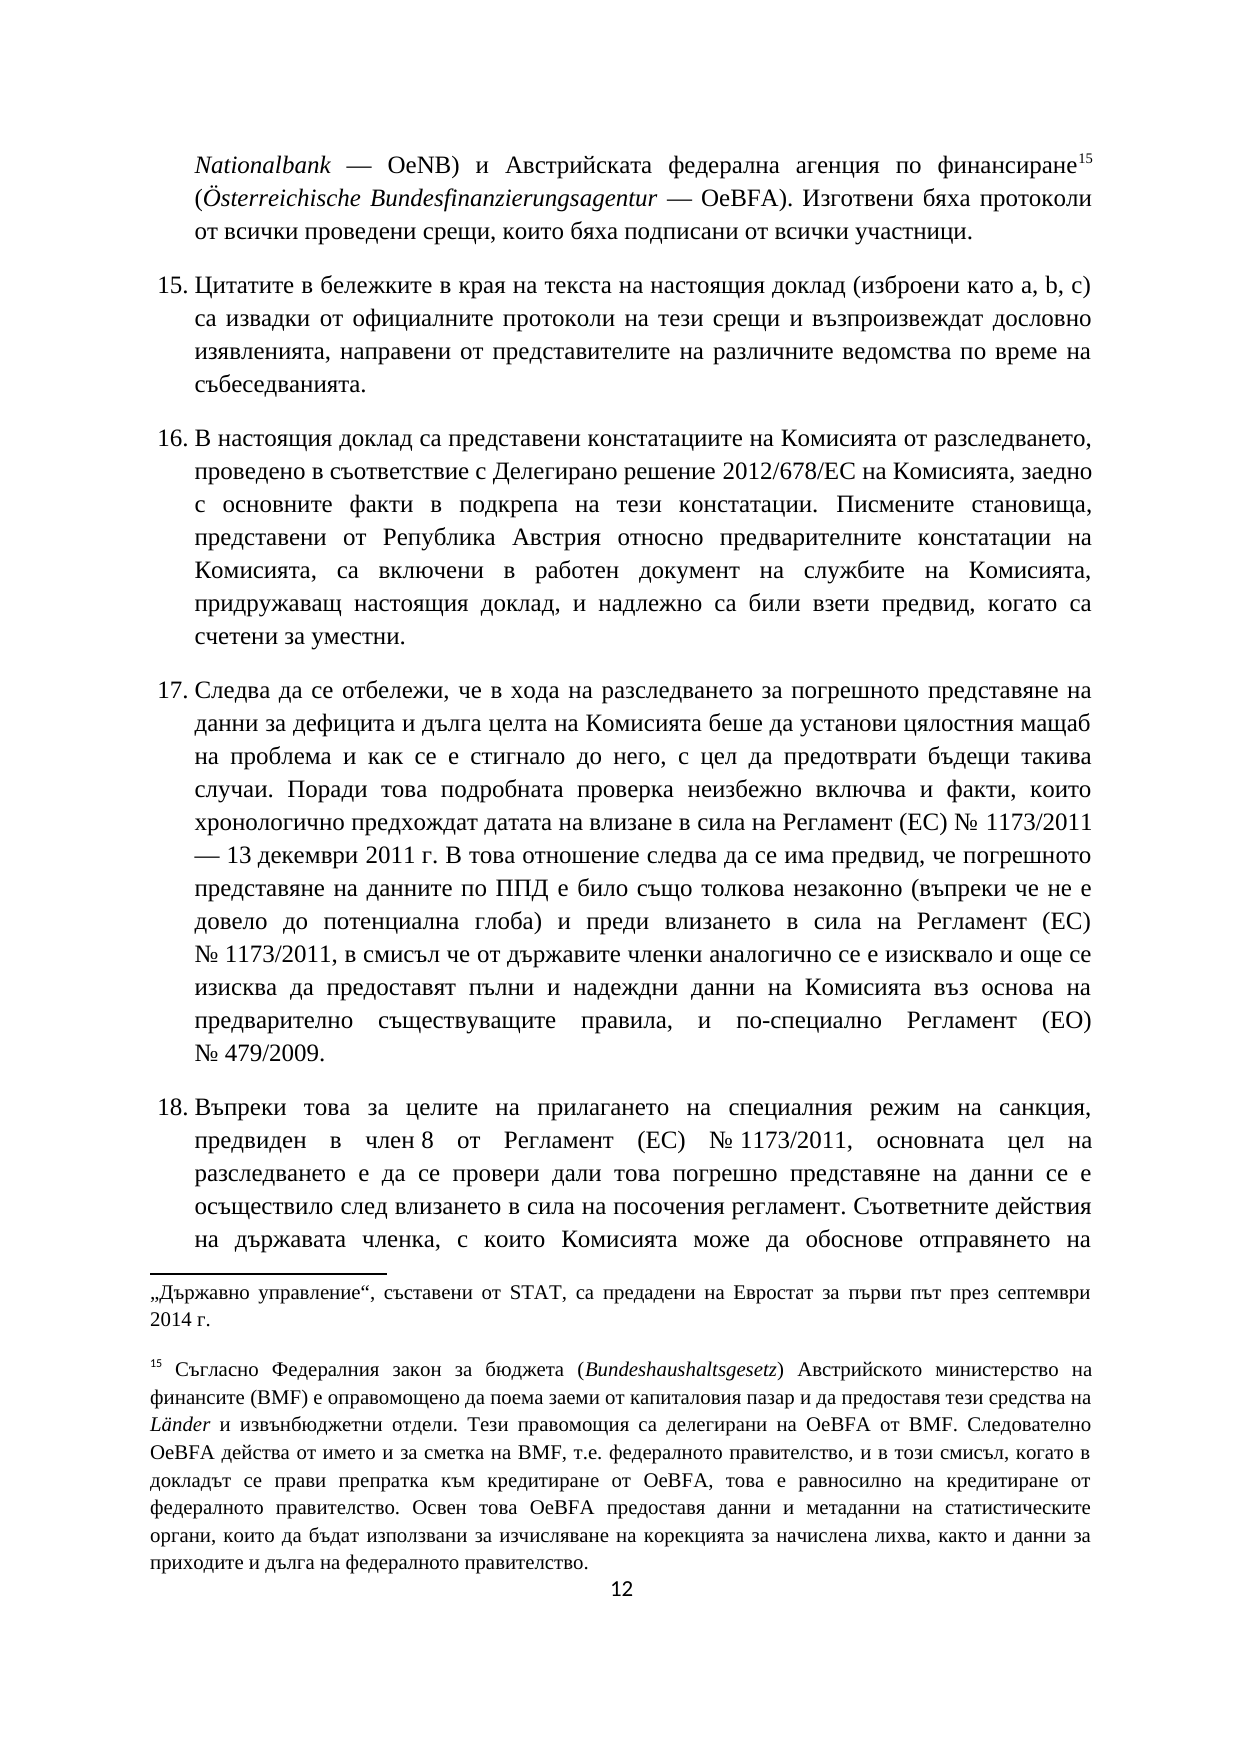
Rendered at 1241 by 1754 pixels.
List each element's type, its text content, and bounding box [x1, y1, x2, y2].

list Следва да се отбележи, че в хода на разследването за погрешното представяне на данни за дефицита и дълга целта на Комисията беше да установи цялостния мащаб на проблема и как се е стигнало до него, с цел да предотврати бъдещи такива случаи. Поради това подробната проверка неизбежно включва и факти, които хронологично предхождат датата на влизане в сила на Регламент (ЕС) № 1173/2011 — 13 декември 2011 г. В това отношение следва да се има предвид, че погрешното представяне на данните по ППД е било също толкова незаконно (въпреки че не е довело до потенциална глоба) и преди влизането в сила на Регламент (ЕС) № 1173/2011, в смисъл че от държавите членки аналогично се е изисквало и още се изисква да предоставят пълни и надеждни данни на Комисията въз основа на предварително съществуващите правила, и по-специално Регламент (ЕО) № 479/2009. [157, 675, 1092, 1067]
list Цитатите в бележките в края на текста на настоящия доклад (изброени като а, b, c) са извадки от официалните протоколи на тези срещи и възпроизвеждат дословно изявленията, направени от представителите на различните ведомства по време на събеседванията. [157, 270, 1092, 398]
list В настоящия доклад са представени констатациите на Комисията от разследването, проведено в съответствие с Делегирано решение 2012/678/ЕС на Комисията, заедно с основните факти в подкрепа на тези констатации. Писмените становища, представени от Република Австрия относно предварителните констатации на Комисията, са включени в работен документ на службите на Комисията, придружаващ настоящия доклад, и надлежно са били взети предвид, когато са счетени за уместни. [157, 423, 1092, 650]
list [157, 1092, 1092, 1253]
list В рамките на отделни срещи разследващият екип на Комисията проведе интервюта с представители на STAT, администрацията на провинция Залцбург (Amt der Salzbuerger Landesregierung), Регионалната сметна палата (Salzburger Landesrechnungshof — LRH), Австрийската централна банка (Österreichische Nationalbank — OeNB) и Австрийската федерална агенция по финансиране (Österreichische Bundesfinanzierungsagentur — OeBFA). Изготвени бяха протоколи от всички проведени срещи, които бяха подписани от всички участници. [157, 150, 1092, 245]
